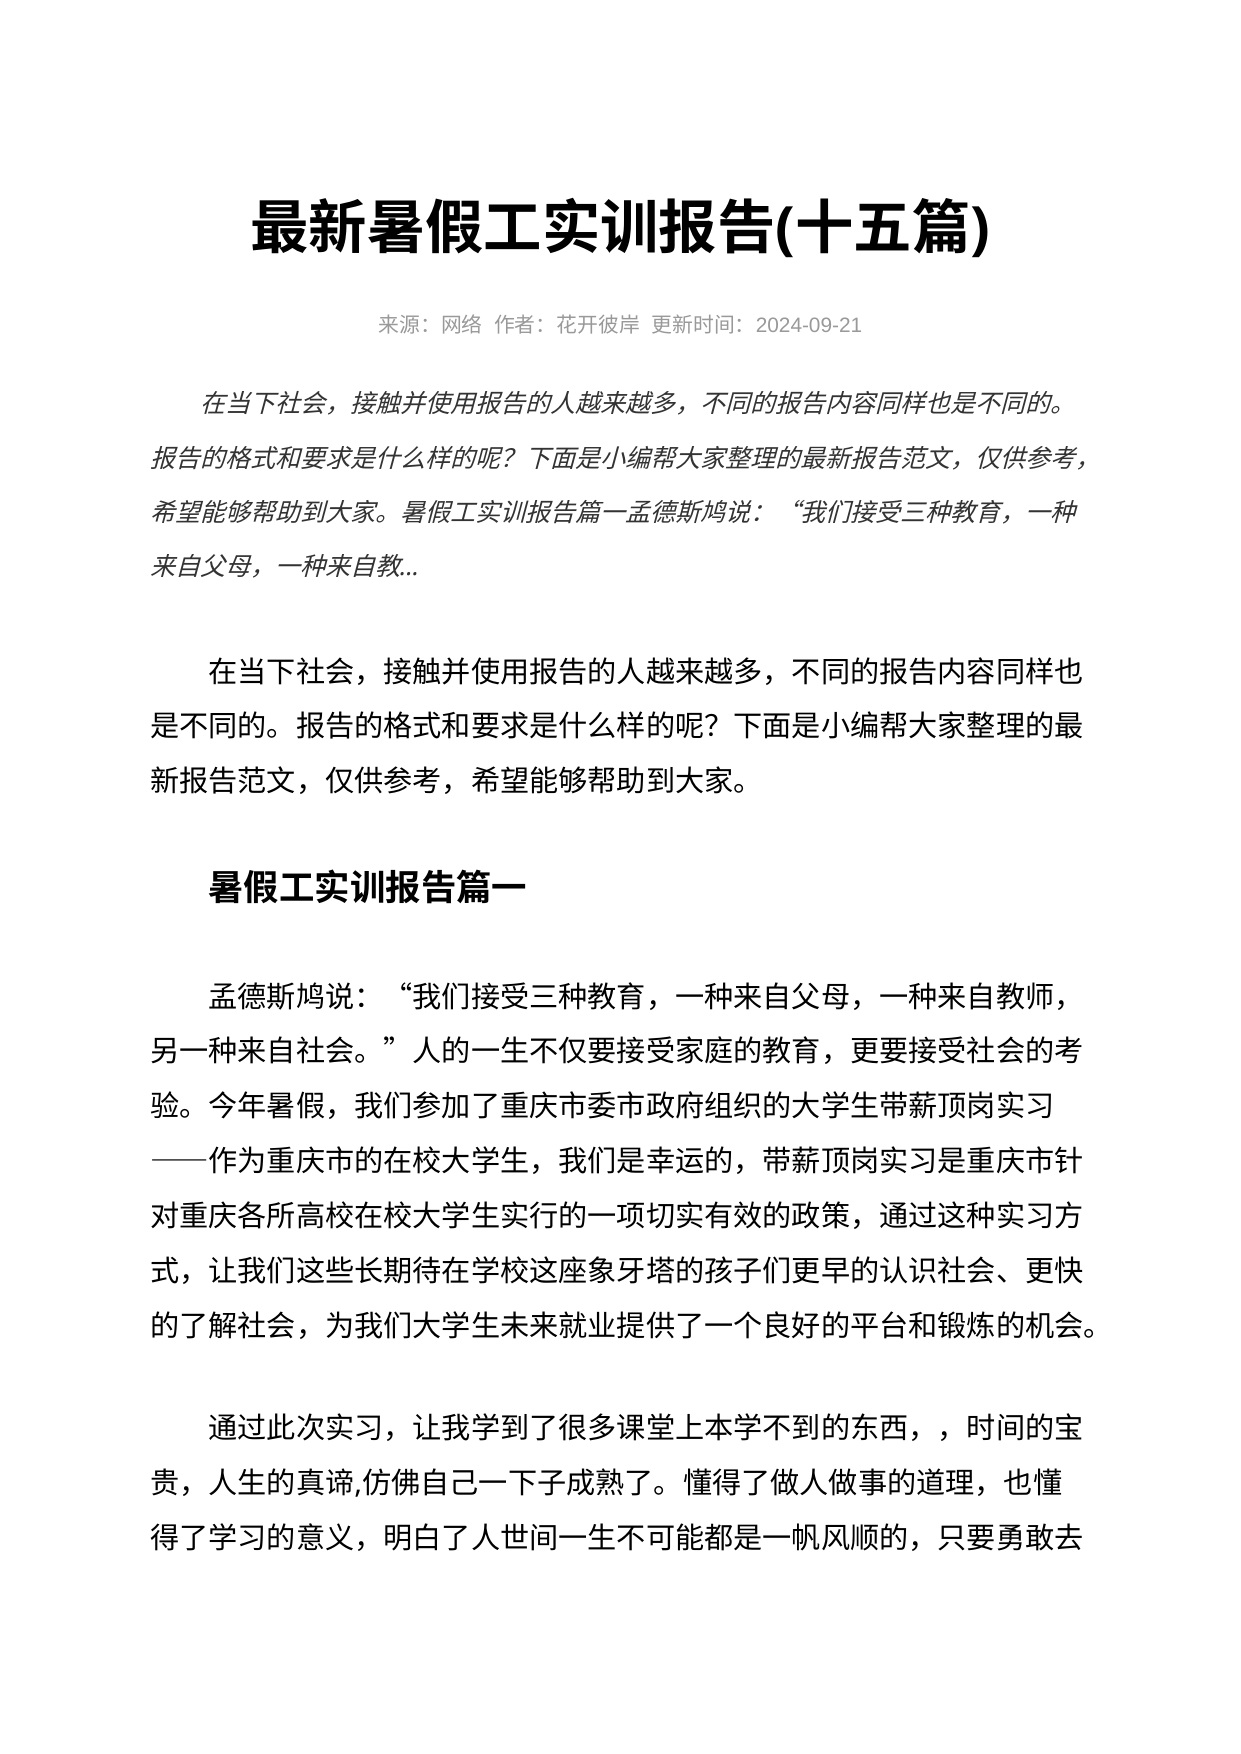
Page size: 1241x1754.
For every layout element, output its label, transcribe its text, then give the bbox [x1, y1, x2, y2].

text 在当下社会，接触并使用报告的人越来越多，不同的报告内容同样也是不同的。报告的格式和要求是什么样的呢？下面是小编帮大家整理的最新报告范文，仅供参考，希望能够帮助到大家。 [150, 648, 1090, 800]
subtitle 最新暑假工实训报告(十五篇) [150, 181, 1090, 266]
text 来源：网络 作者：花开彼岸 更新时间：2024-09-21 [150, 313, 1090, 337]
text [150, 1404, 1090, 1556]
text 孟德斯鸠说：“我们接受三种教育，一种来自父母，一种来自教师，另一种来自社会。”人的一生不仅要接受家庭的教育，更要接受社会的考验。今年暑假，我们参加了重庆市委市政府组织的大学生带薪顶岗实习——作为重庆市的在校大学生，我们是幸运的，带薪顶岗实习是重庆市针对重庆各所高校在校大学生实行的一项切实有效的政策，通过这种实习方式，让我们这些长期待在学校这座象牙塔的孩子们更早的认识社会、更快的了解社会，为我们大学生未来就业提供了一个良好的平台和锻炼的机会。 [150, 973, 1090, 1345]
text 暑假工实训报告篇一 [150, 860, 1090, 911]
text 在当下社会，接触并使用报告的人越来越多，不同的报告内容同样也是不同的。报告的格式和要求是什么样的呢？下面是小编帮大家整理的最新报告范文，仅供参考，希望能够帮助到大家。暑假工实训报告篇一孟德斯鸠说：“我们接受三种教育，一种来自父母，一种来自教... [150, 384, 1090, 583]
